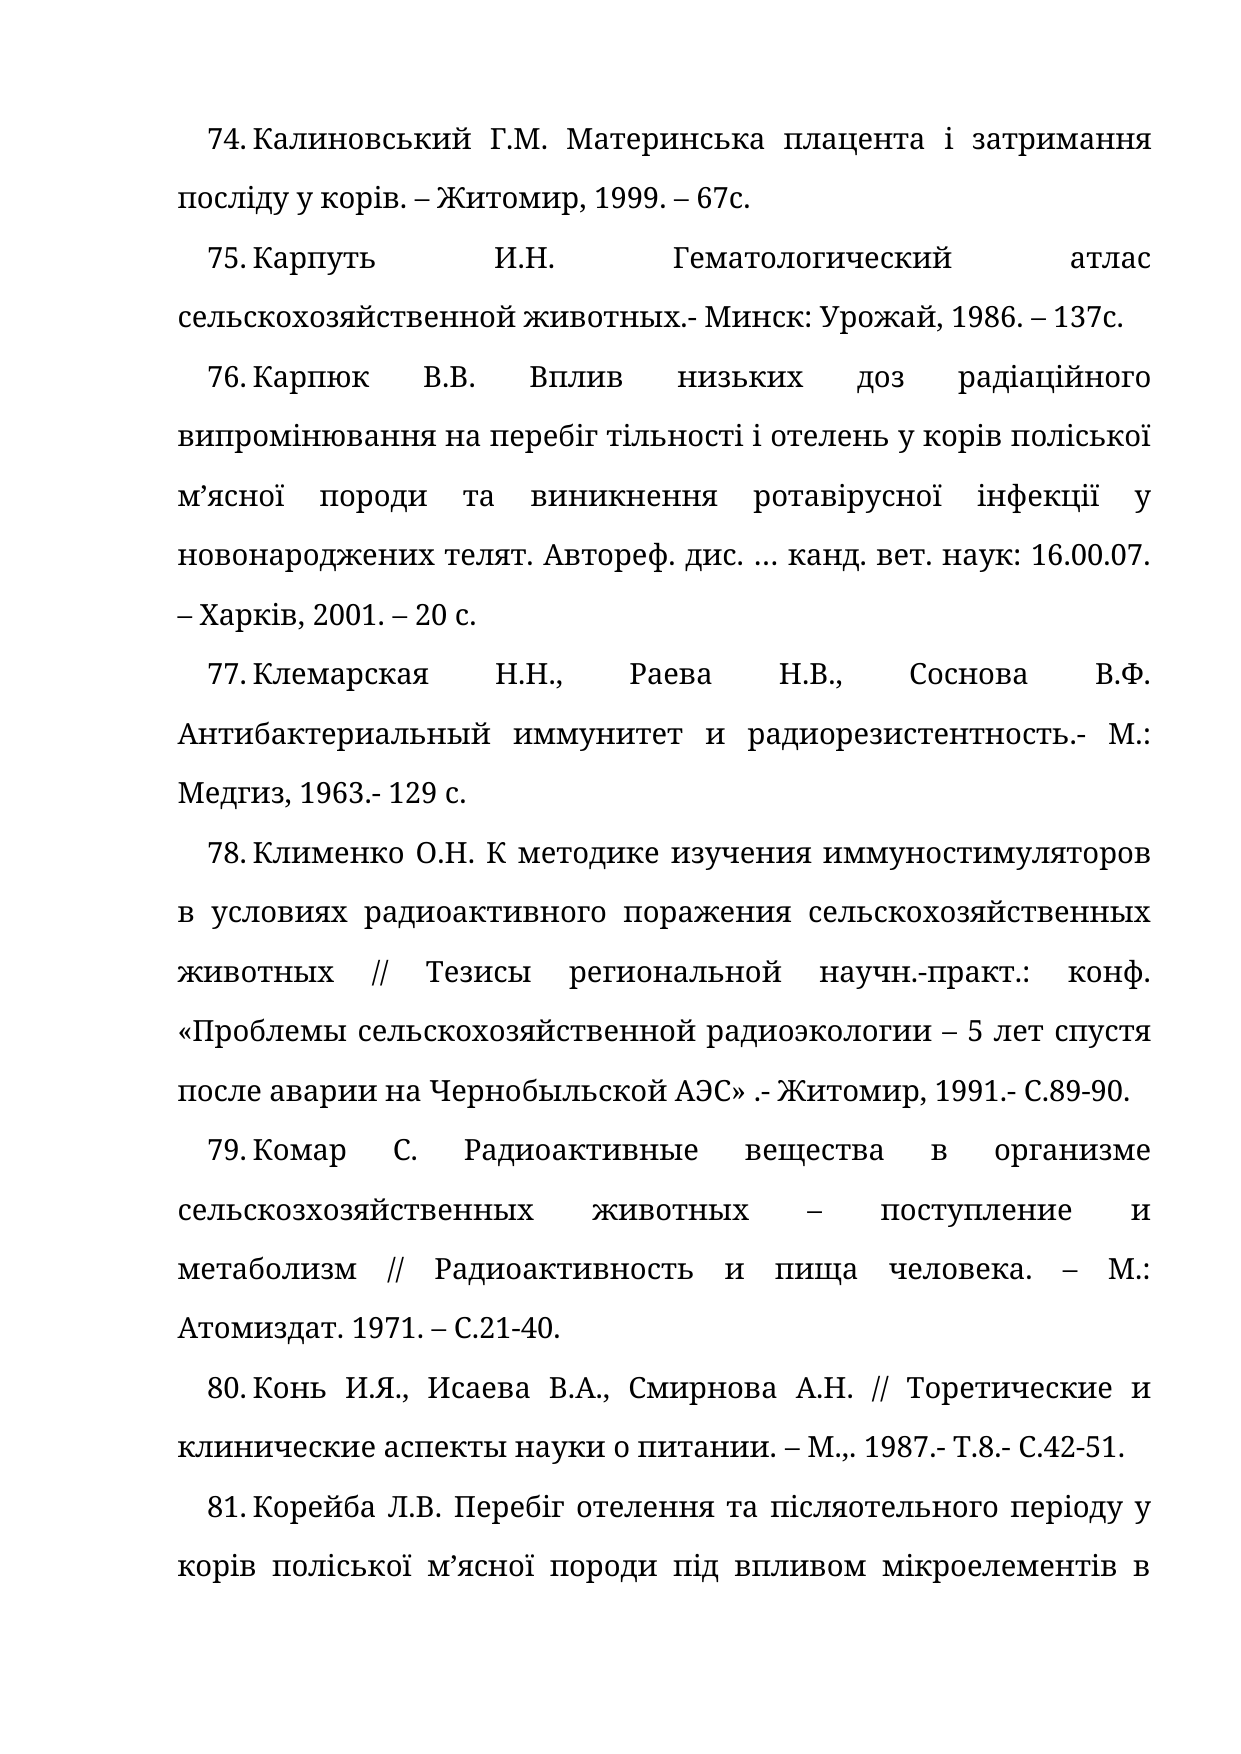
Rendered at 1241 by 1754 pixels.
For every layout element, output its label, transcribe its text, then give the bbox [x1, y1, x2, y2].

list Клемарская Н.Н., Раева Н.В., Соснова В.Ф. Антибактериальный иммунитет и радиорезистентность.- М.: Медгиз, 1963.- 129 с. [177, 653, 1152, 812]
list Карпуть И.Н. Гематологический атлас сельскохозяйственной животных.- Минск: Урожай, 1986. – 137с. [177, 237, 1152, 336]
list Конь И.Я., Исаева В.А., Смирнова А.Н. // Торетические и клинические аспекты науки о питании. – М.,. 1987.- Т.8.- С.42-51. [177, 1367, 1152, 1466]
list Карпюк В.В. Вплив низьких доз радіаційного випромінювання на перебіг тільності і отелень у корів поліської м’ясної породи та виникнення ротавірусної інфекції у новонароджених телят. Автореф. дис. … канд. вет. наук: 16.00.07. – Харків, 2001. – 20 с. [177, 356, 1152, 634]
list Калиновський Г.М. Материнська плацента і затримання посліду у корів. – Житомир, 1999. – 67с. [177, 118, 1152, 217]
list Комар С. Радиоактивные вещества в организме сельскозхозяйственных животных – поступление и метаболизм // Радиоактивность и пища человека. – М.: Атомиздат. 1971. – С.21-40. [177, 1129, 1152, 1347]
list Клименко О.Н. К методике изучения иммуностимуляторов в условиях радиоактивного поражения сельскохозяйственных животных // Тезисы региональной научн.-практ.: конф. «Проблемы сельскохозяйственной радиоэкологии – 5 лет спустя после аварии на Чернобыльской АЭС» .- Житомир, 1991.- С.89-90. [177, 832, 1152, 1109]
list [177, 1486, 1152, 1585]
